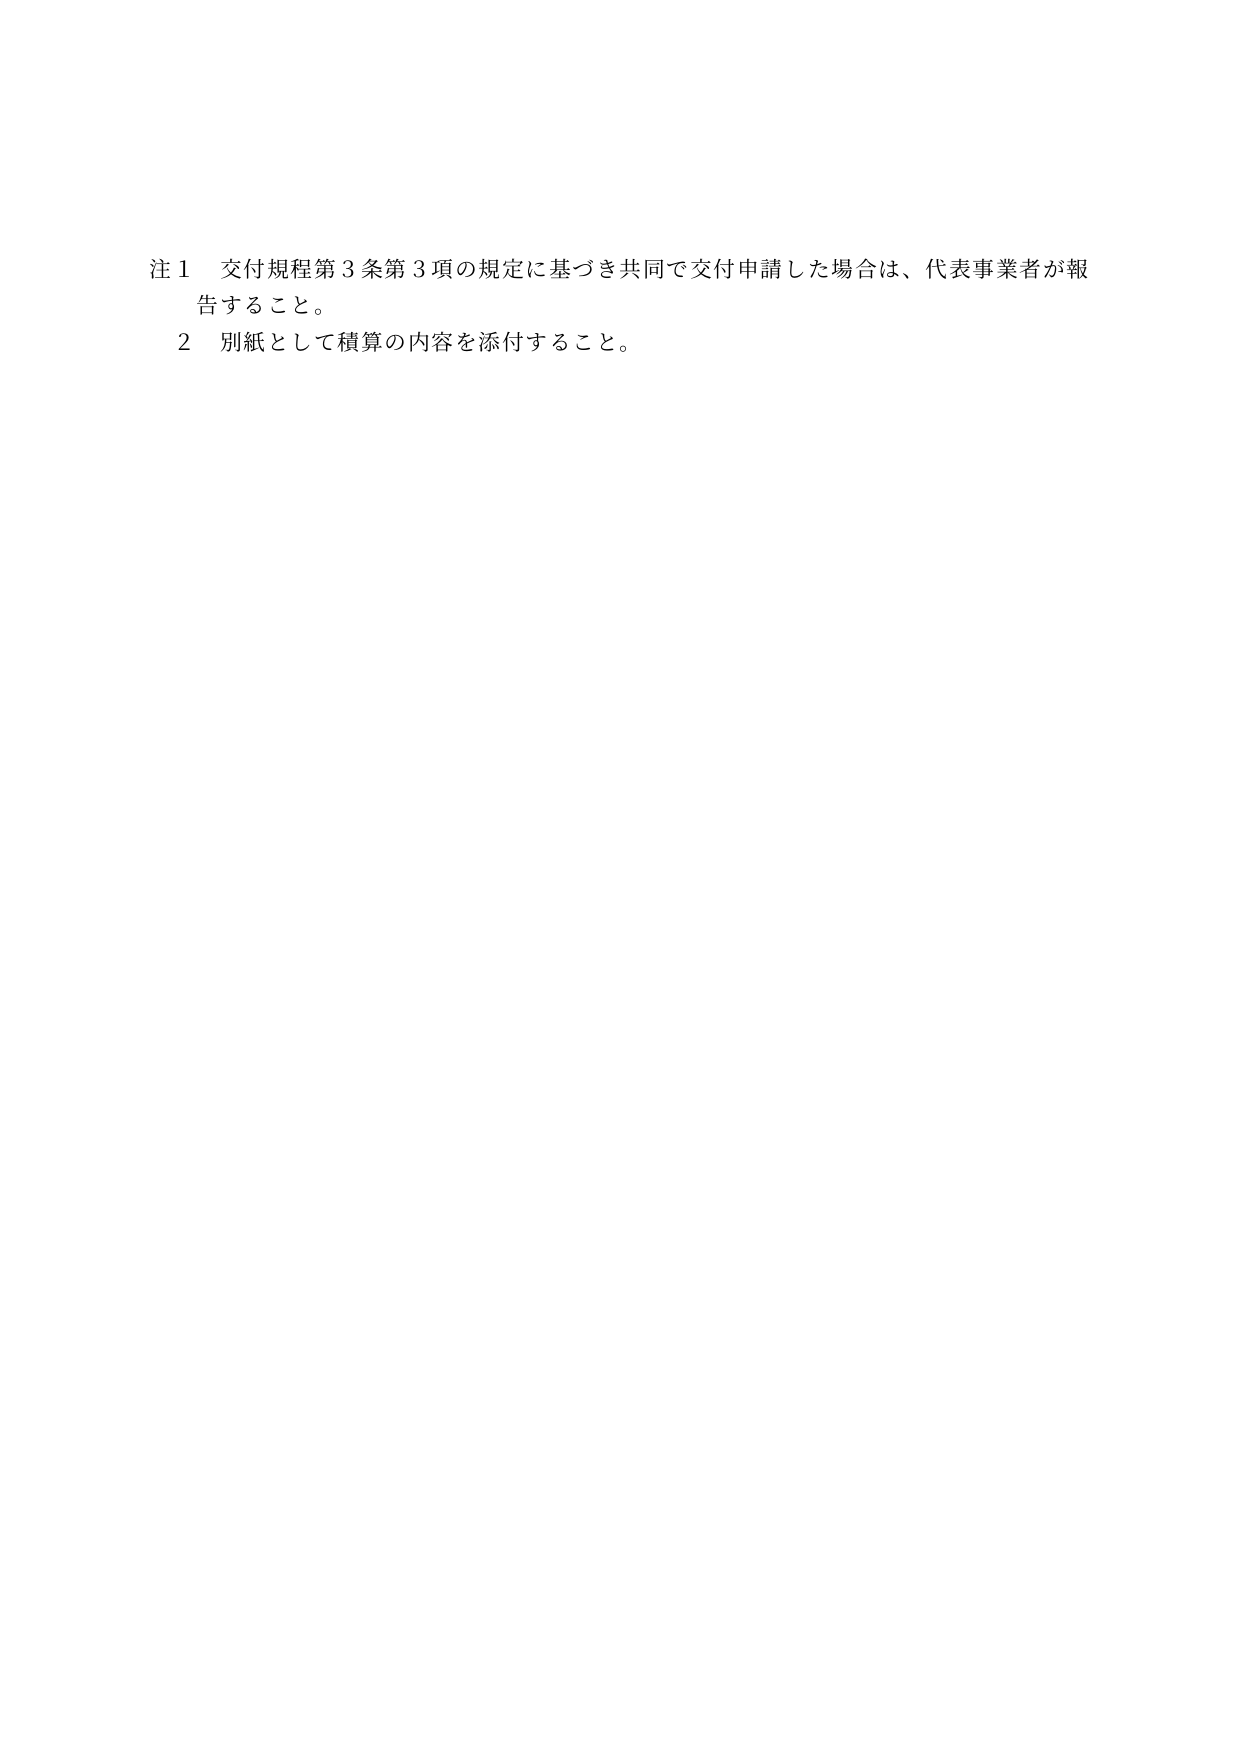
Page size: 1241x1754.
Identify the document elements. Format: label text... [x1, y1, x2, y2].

text 注１ 交付規程第３条第３項の規定に基づき共同で交付申請した場合は、代表事業者が報告すること。 [149, 250, 1091, 323]
text ２ 別紙として積算の内容を添付すること。 [149, 323, 1091, 359]
